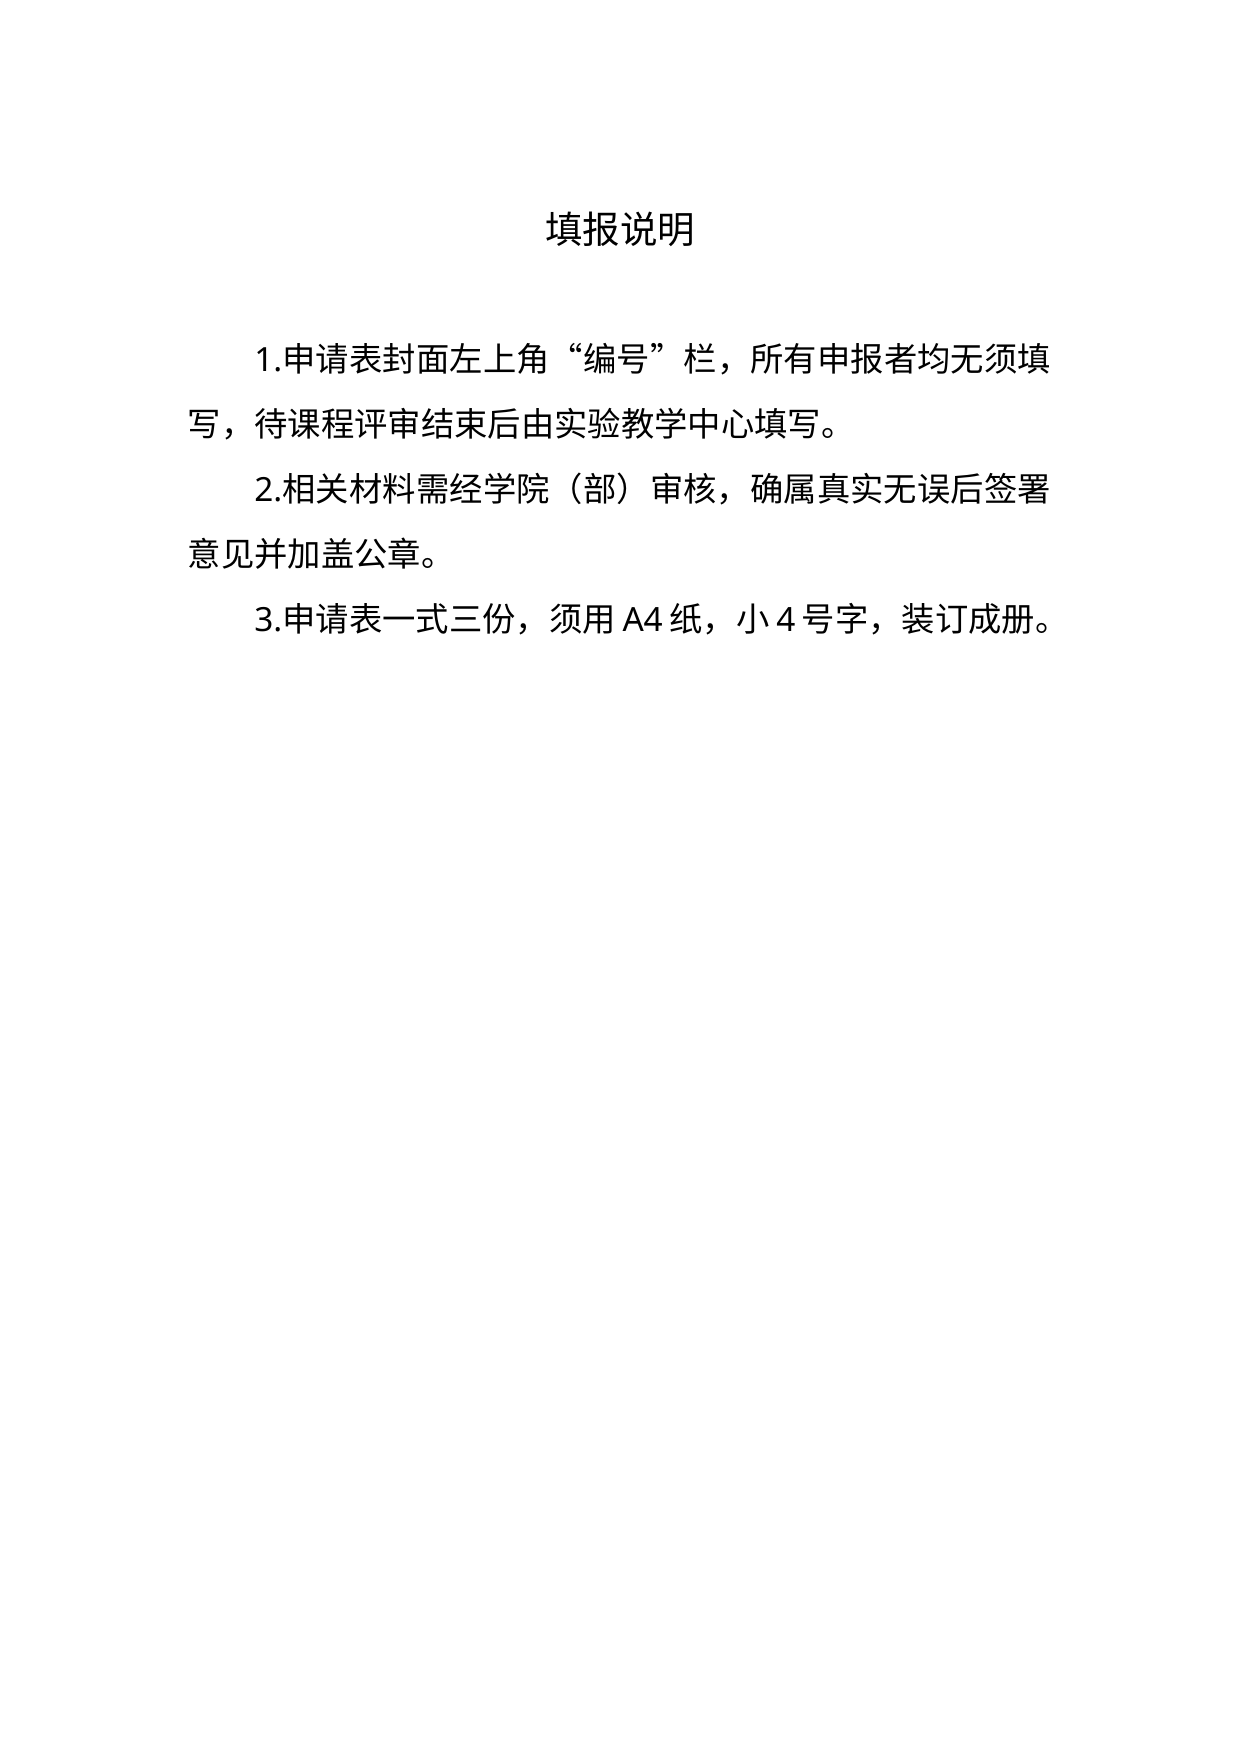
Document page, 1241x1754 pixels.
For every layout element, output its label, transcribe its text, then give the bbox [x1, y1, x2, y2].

text 1.申请表封面左上角“编号”栏，所有申报者均无须填写，待课程评审结束后由实验教学中心填写。 [187, 324, 1053, 454]
text 3.申请表一式三份，须用A4纸，小4号字，装订成册。 [187, 584, 1053, 649]
text 2.相关材料需经学院（部）审核，确属真实无误后签署意见并加盖公章。 [187, 454, 1053, 584]
text 填报说明 [187, 194, 1053, 259]
